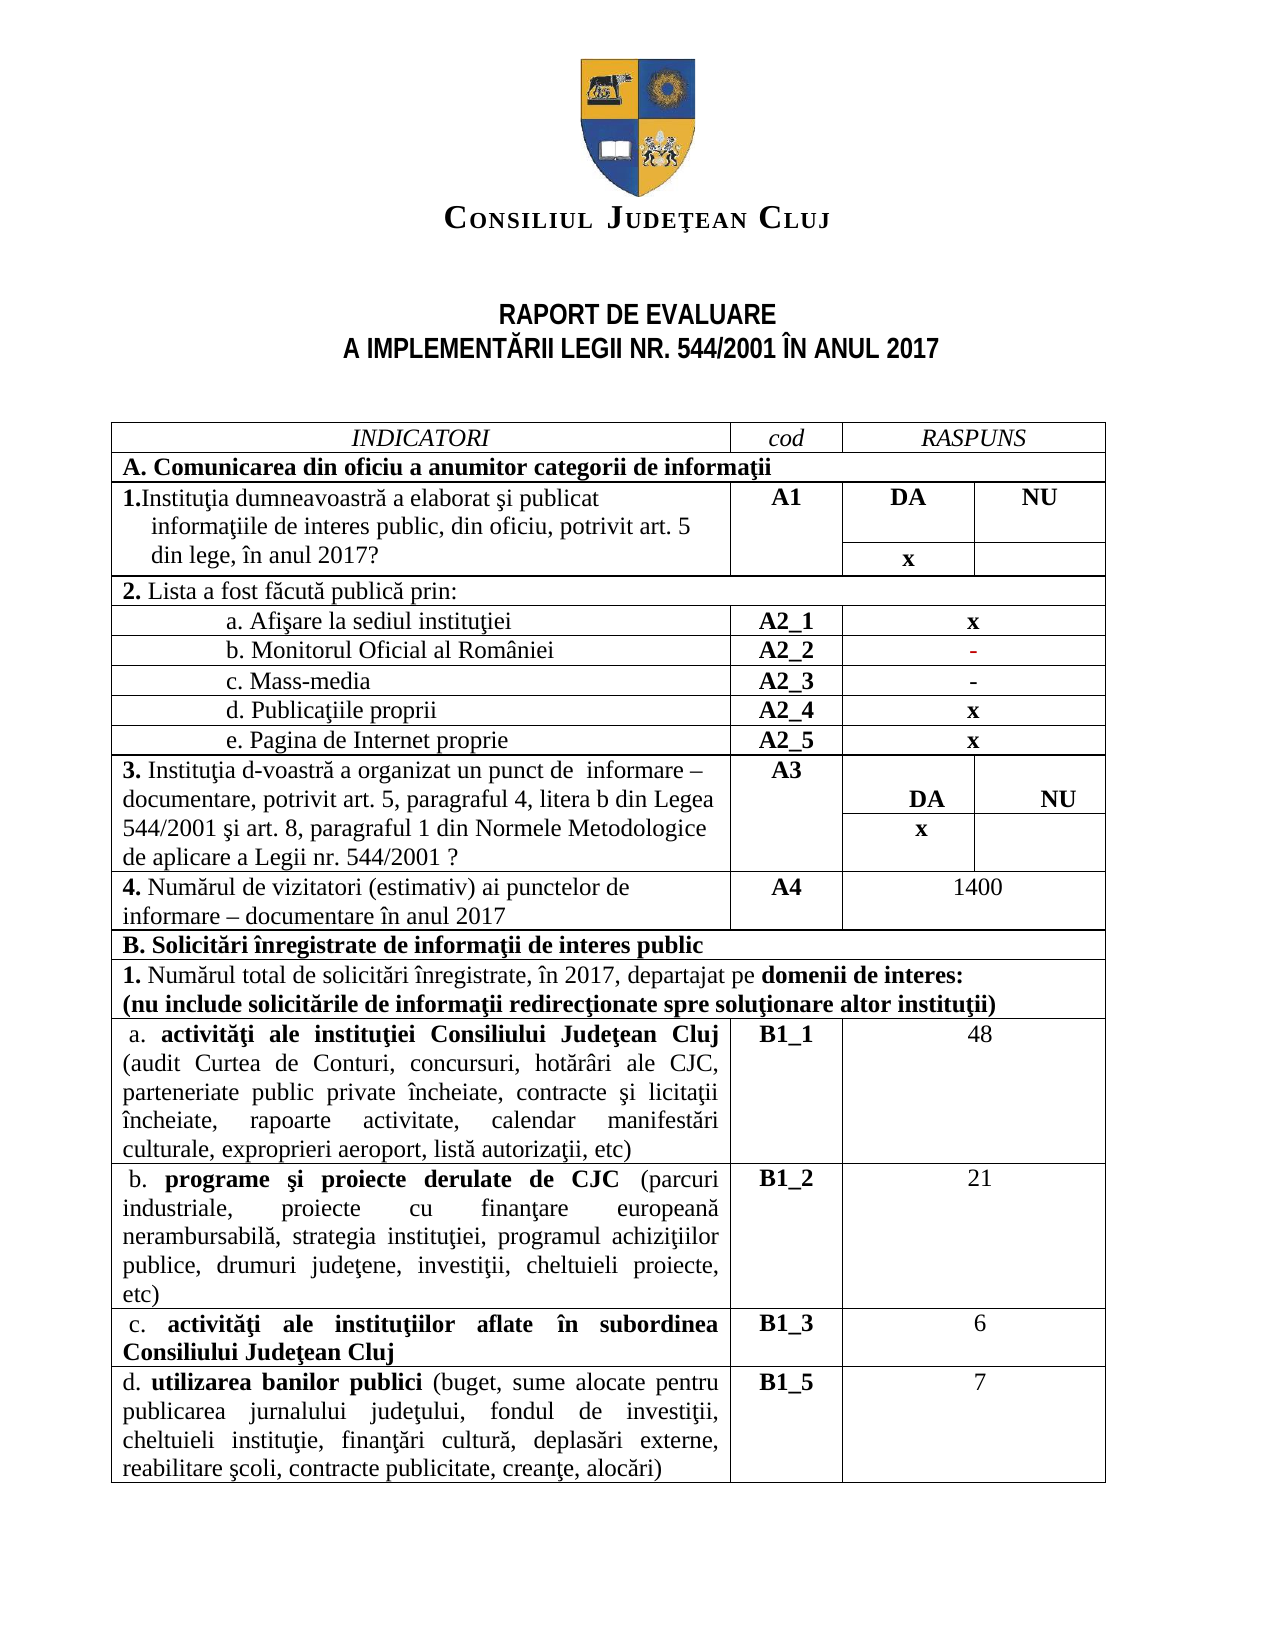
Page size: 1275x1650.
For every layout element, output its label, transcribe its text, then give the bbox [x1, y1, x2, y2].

table_cell x [843, 726, 1105, 754]
table_cell e. Pagina de Internet proprie [112, 726, 730, 754]
table_cell x [843, 696, 1105, 724]
table_cell B1_5 [731, 1367, 842, 1482]
table_header RASPUNS [843, 423, 1105, 452]
table_cell B. Solicitări înregistrate de informaţii de interes public [112, 931, 1105, 959]
table_cell A3 [731, 756, 842, 871]
table_cell A2_2 [731, 636, 842, 665]
table_cell A. Comunicarea din oficiu a anumitor categorii de informaţii [112, 453, 1105, 481]
table_cell - [843, 666, 1105, 695]
table_cell [975, 814, 1105, 871]
table_cell A4 [731, 872, 842, 929]
picture [580, 58, 696, 197]
table_cell A1 [731, 483, 842, 575]
text CONSILIUL JUDEŢEAN CLUJ [332, 197, 941, 235]
table_cell 1400 [843, 872, 1105, 929]
table_cell DA [843, 483, 974, 542]
table_cell 1.Instituţia dumneavoastră a elaborat şi publicat informaţiile de interes public, din oficiu, potrivit art. 5 din lege, în anul 2017? [112, 483, 730, 575]
table_cell a. activităţi ale instituţiei Consiliului Judeţean Cluj (audit Curtea de Conturi, concursuri, hotărâri ale CJC, parteneriate public private încheiate, contracte şi licitaţii încheiate, rapoarte activitate, calendar manifestări culturale, exproprieri aeroport, listă autorizaţii, etc) [112, 1019, 730, 1163]
subtitle RAPORT DE EVALUARE [334, 297, 941, 331]
table_header cod [731, 423, 842, 452]
table_cell B1_1 [731, 1019, 842, 1163]
table_cell d. Publicaţiile proprii [112, 696, 730, 724]
table_cell A2_5 [731, 726, 842, 754]
table_cell 4. Numărul de vizitatori (estimativ) ai punctelor de informare – documentare în anul 2017 [112, 872, 730, 929]
table_cell [975, 543, 1105, 575]
table_cell d. utilizarea banilor publici (buget, sume alocate pentru publicarea jurnalului judeţului, fondul de investiţii, cheltuieli instituţie, finanţări cultură, deplasări externe, reabilitare şcoli, contracte publicitate, creanţe, alocări) [112, 1367, 730, 1482]
table_cell 6 [843, 1309, 1105, 1366]
table_cell - [843, 636, 1105, 665]
text A IMPLEMENTĂRII LEGII NR. 544/2001 ÎN ANUL 2017 [341, 331, 941, 364]
table_cell NU [975, 483, 1105, 542]
table_cell c. Mass-media [112, 666, 730, 695]
table_cell A2_1 [731, 606, 842, 635]
table_cell 2. Lista a fost făcută publică prin: [112, 577, 1105, 605]
table_cell NU [975, 756, 1105, 813]
table_header INDICATORI [112, 423, 730, 452]
table_cell x [843, 814, 974, 871]
table_cell B1_3 [731, 1309, 842, 1366]
table_cell 7 [843, 1367, 1105, 1482]
table_cell 3. Instituţia d-voastră a organizat un punct de informare – documentare, potrivit art. 5, paragraful 4, litera b din Legea 544/2001 şi art. 8, paragraful 1 din Normele Metodologice de aplicare a Legii nr. 544/2001 ? [112, 756, 730, 871]
table_cell 48 [843, 1019, 1105, 1163]
table_cell a. Afişare la sediul instituţiei [112, 606, 730, 635]
table_cell 1. Numărul total de solicitări înregistrate, în 2017, departajat pe domenii de interes: (nu include solicitările de informaţii redirecţionate spre soluţionare altor instituţii) [112, 960, 1105, 1018]
table_cell 21 [843, 1164, 1105, 1307]
table_cell c. activităţi ale instituţiilor aflate în subordinea Consiliului Judeţean Cluj [112, 1309, 730, 1366]
table_cell A2_4 [731, 696, 842, 724]
table_cell b. programe şi proiecte derulate de CJC (parcuri industriale, proiecte cu finanţare europeană nerambursabilă, strategia instituţiei, programul achiziţiilor publice, drumuri judeţene, investiţii, cheltuieli proiecte, etc) [112, 1164, 730, 1307]
table_cell DA [843, 756, 974, 813]
table_cell B1_2 [731, 1164, 842, 1307]
table_cell x [843, 606, 1105, 635]
table_cell A2_3 [731, 666, 842, 695]
table_cell b. Monitorul Oficial al României [112, 636, 730, 665]
table_cell x [843, 543, 974, 575]
